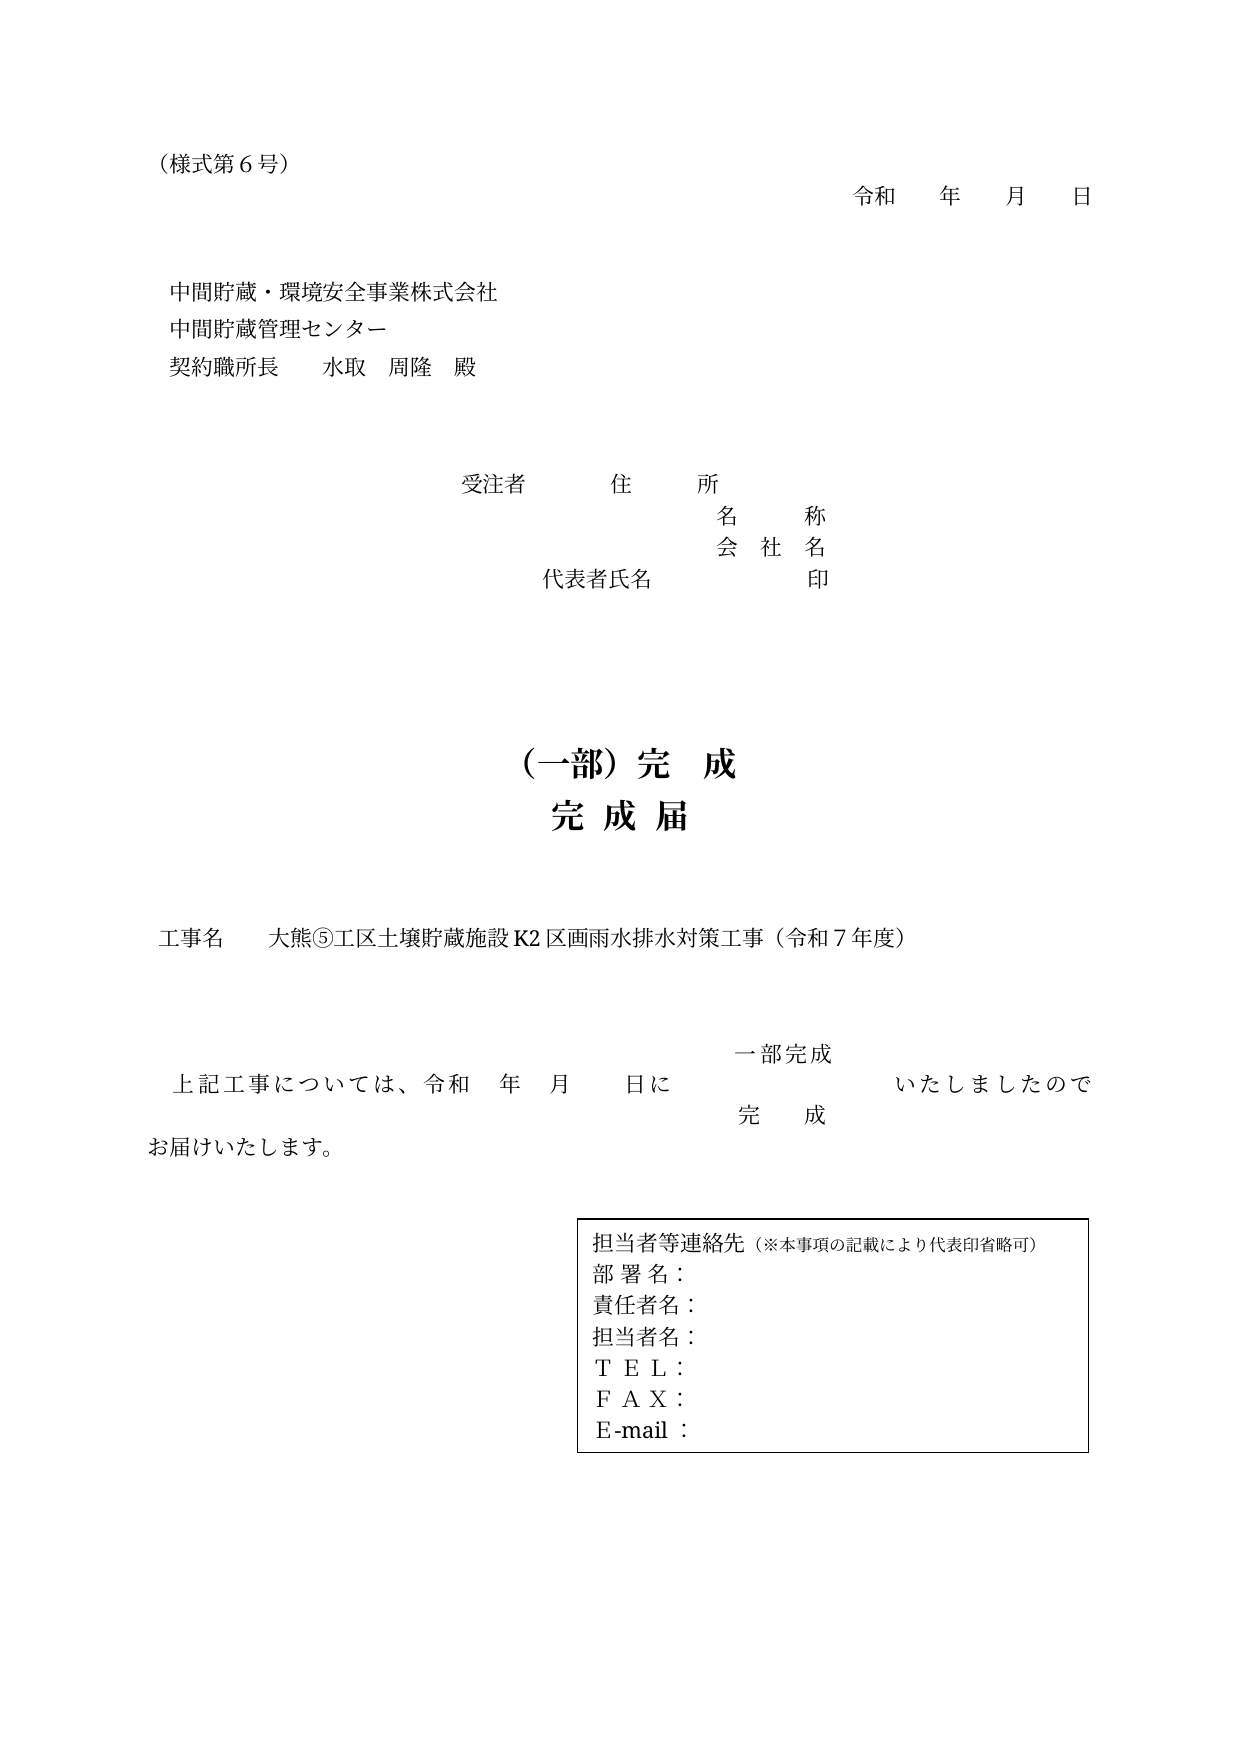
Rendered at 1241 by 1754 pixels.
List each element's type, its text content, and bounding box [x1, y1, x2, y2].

text 受注者 住 所 [148, 467, 1092, 499]
text 名 称 [148, 499, 1092, 530]
text （一部）完 成 [148, 735, 1092, 787]
text 工事名 大熊⑤工区土壌貯蔵施設K2区画雨水排水対策工事（令和７年度） [148, 921, 1092, 952]
text お届けいたします。 [148, 1130, 1092, 1161]
text 契約職所長 水取 周隆 殿 [148, 345, 1092, 383]
text 令和 年 月 日 [148, 179, 1092, 211]
text 会 社 名 [148, 530, 1092, 562]
text 中間貯蔵管理センター [148, 308, 1092, 345]
text 中間貯蔵・環境安全事業株式会社 [148, 270, 1092, 308]
text 上記工事については、令和 年 月 日に 一部完成 いたしましたので 完 成 [148, 1037, 1092, 1130]
text （様式第７号） [148, 1191, 1092, 1221]
text 代表者氏名 印 [148, 562, 1092, 593]
text 完成届 [148, 787, 1092, 839]
text （様式第６号） [148, 148, 1092, 179]
